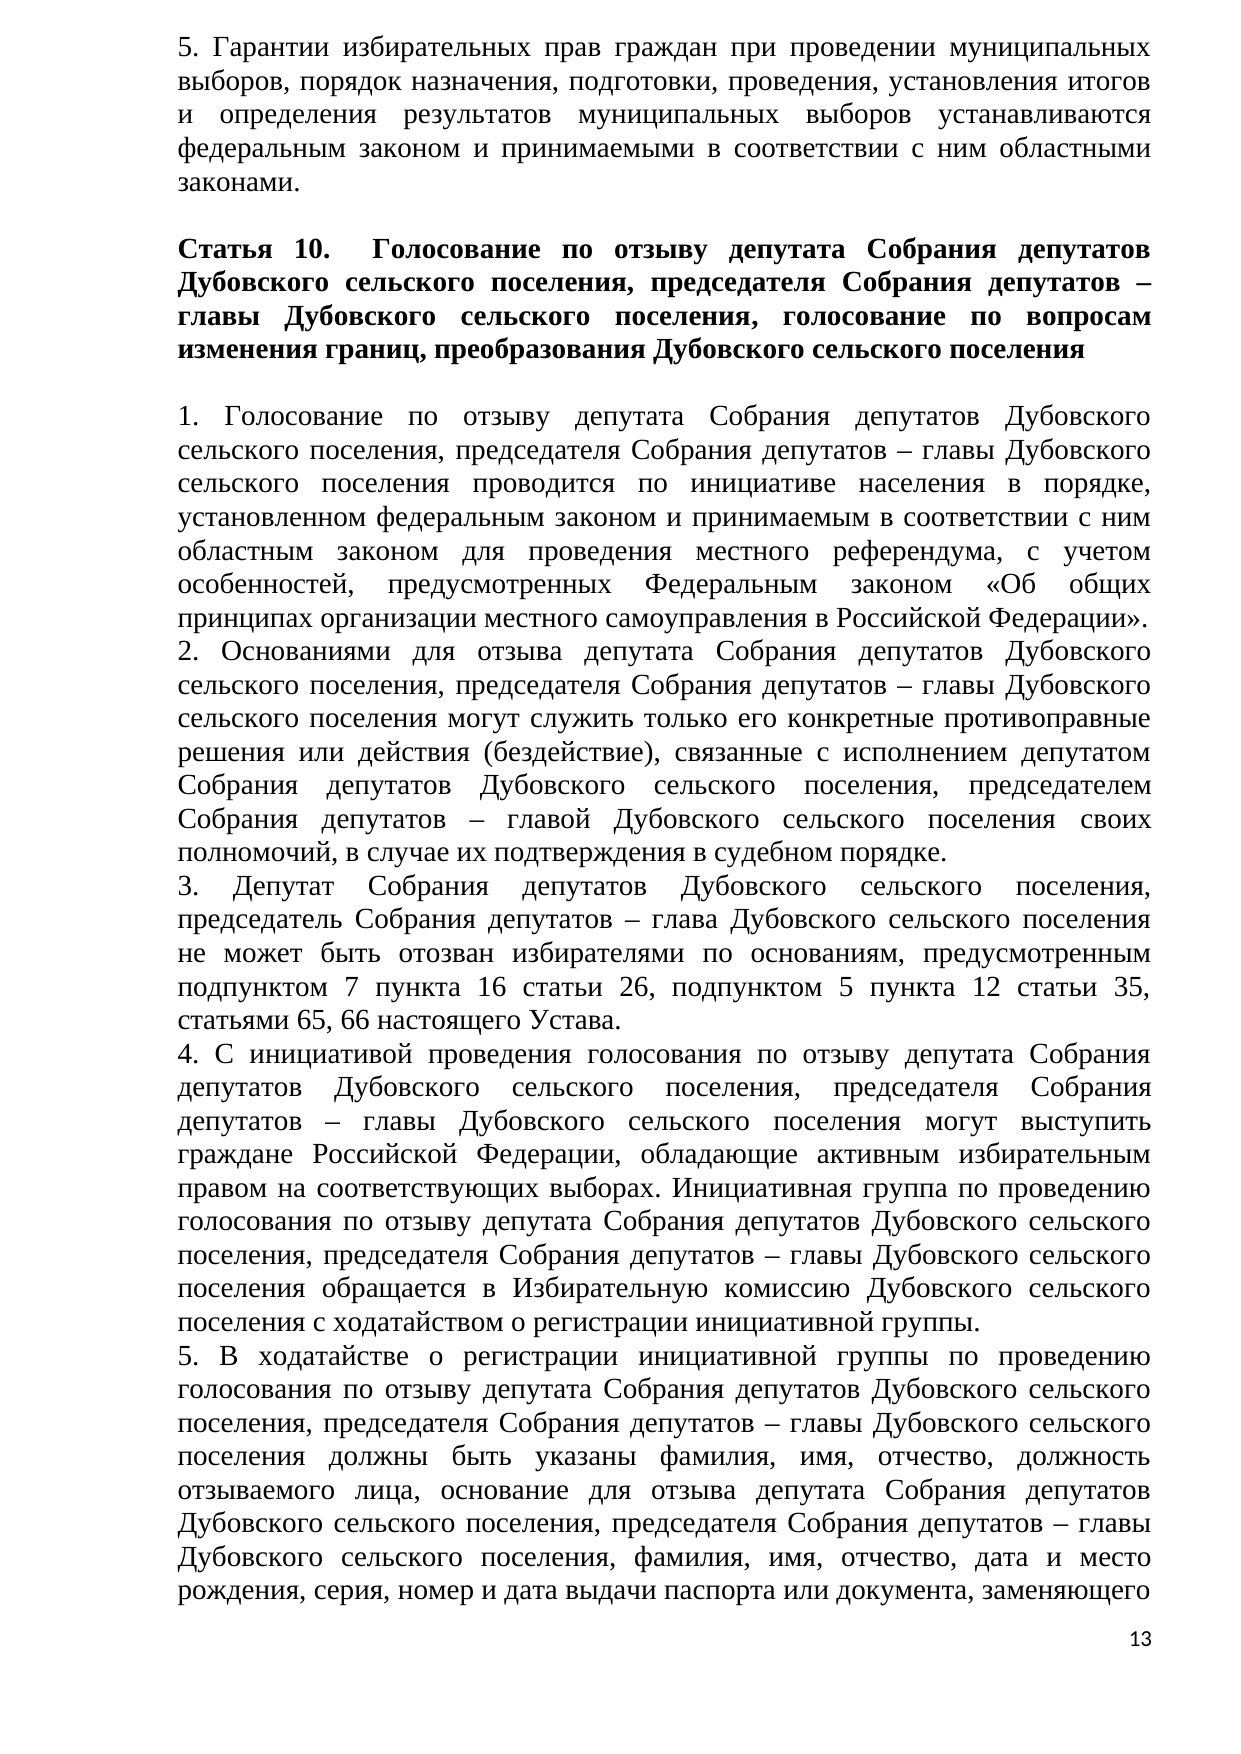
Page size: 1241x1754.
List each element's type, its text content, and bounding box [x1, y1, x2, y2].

text 3. Депутат Собрания депутатов Дубовского сельского поселения, председатель Собрания депутатов – глава Дубовского сельского поселения не может быть отозван избирателями по основаниям, предусмотренным подпунктом 7 пункта 16 статьи 26, подпунктом 5 пункта 12 статьи 35, статьями 65, 66 настоящего Устава. [177, 868, 1152, 1036]
text 5. Гарантии избирательных прав граждан при проведении муниципальных выборов, порядок назначения, подготовки, проведения, установления итогов и определения результатов муниципальных выборов устанавливаются федеральным законом и принимаемыми в соответствии с ним областными законами. [177, 29, 1152, 197]
text Статья 10. Голосование по отзыву депутата Собрания депутатов Дубовского сельского поселения, председателя Собрания депутатов – главы Дубовского сельского поселения, голосование по вопросам изменения границ, преобразования Дубовского сельского поселения [177, 231, 1152, 365]
text 1. Голосование по отзыву депутата Собрания депутатов Дубовского сельского поселения, председателя Собрания депутатов – главы Дубовского сельского поселения проводится по инициативе населения в порядке, установленном федеральным законом и принимаемым в соответствии с ним областным законом для проведения местного референдума, с учетом особенностей, предусмотренных Федеральным законом «Об общих принципах организации местного самоуправления в Российской Федерации». [177, 398, 1152, 633]
text 4. С инициативой проведения голосования по отзыву депутата Собрания депутатов Дубовского сельского поселения, председателя Собрания депутатов – главы Дубовского сельского поселения могут выступить граждане Российской Федерации, обладающие активным избирательным правом на соответствующих выборах. Инициативная группа по проведению голосования по отзыву депутата Собрания депутатов Дубовского сельского поселения, председателя Собрания депутатов – главы Дубовского сельского поселения обращается в Избирательную комиссию Дубовского сельского поселения с ходатайством о регистрации инициативной группы. [177, 1036, 1152, 1338]
text 2. Основаниями для отзыва депутата Собрания депутатов Дубовского сельского поселения, председателя Собрания депутатов – главы Дубовского сельского поселения могут служить только его конкретные противоправные решения или действия (бездействие), связанные с исполнением депутатом Собрания депутатов Дубовского сельского поселения, председателем Собрания депутатов – главой Дубовского сельского поселения своих полномочий, в случае их подтверждения в судебном порядке. [177, 633, 1152, 868]
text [177, 1338, 1152, 1606]
